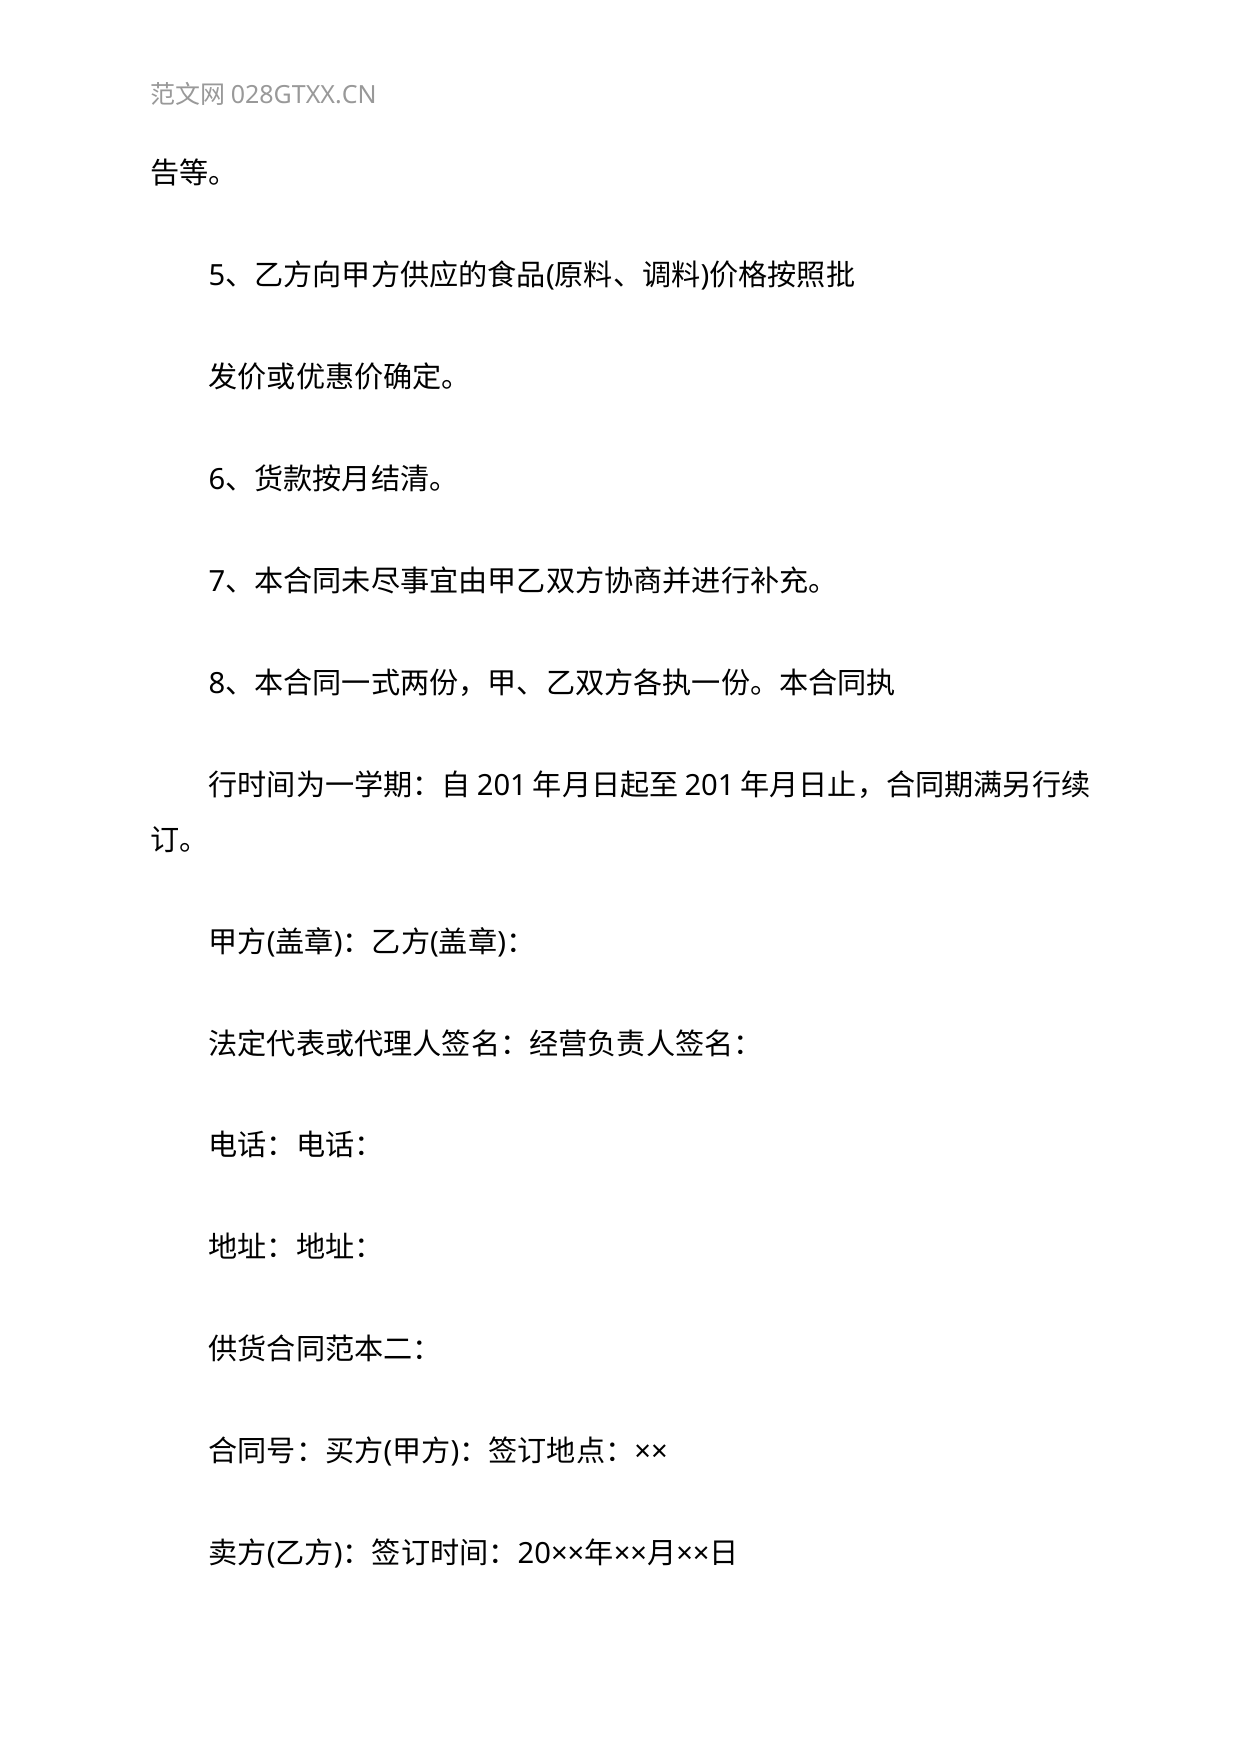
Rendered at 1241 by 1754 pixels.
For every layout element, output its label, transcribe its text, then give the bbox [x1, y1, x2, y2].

text 地址：地址： [150, 1224, 1090, 1266]
text 5、乙方向甲方供应的食品(原料、调料)价格按照批 [150, 252, 1090, 294]
text 7、本合同未尽事宜由甲乙双方协商并进行补充。 [150, 557, 1090, 600]
text 6、货款按月结清。 [150, 456, 1090, 498]
text 甲方(盖章)：乙方(盖章)： [150, 918, 1090, 961]
text 电话：电话： [150, 1122, 1090, 1164]
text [150, 150, 1090, 192]
text 行时间为一学期：自201年月日起至201年月日止，合同期满另行续订。 [150, 761, 1090, 859]
text 8、本合同一式两份，甲、乙双方各执一份。本合同执 [150, 659, 1090, 702]
text 法定代表或代理人签名：经营负责人签名： [150, 1020, 1090, 1062]
text 合同号：买方(甲方)：签订地点：×× [150, 1427, 1090, 1470]
text 供货合同范本二： [150, 1326, 1090, 1368]
text 发价或优惠价确定。 [150, 354, 1090, 396]
text 卖方(乙方)：签订时间：20××年××月××日 [150, 1529, 1090, 1572]
